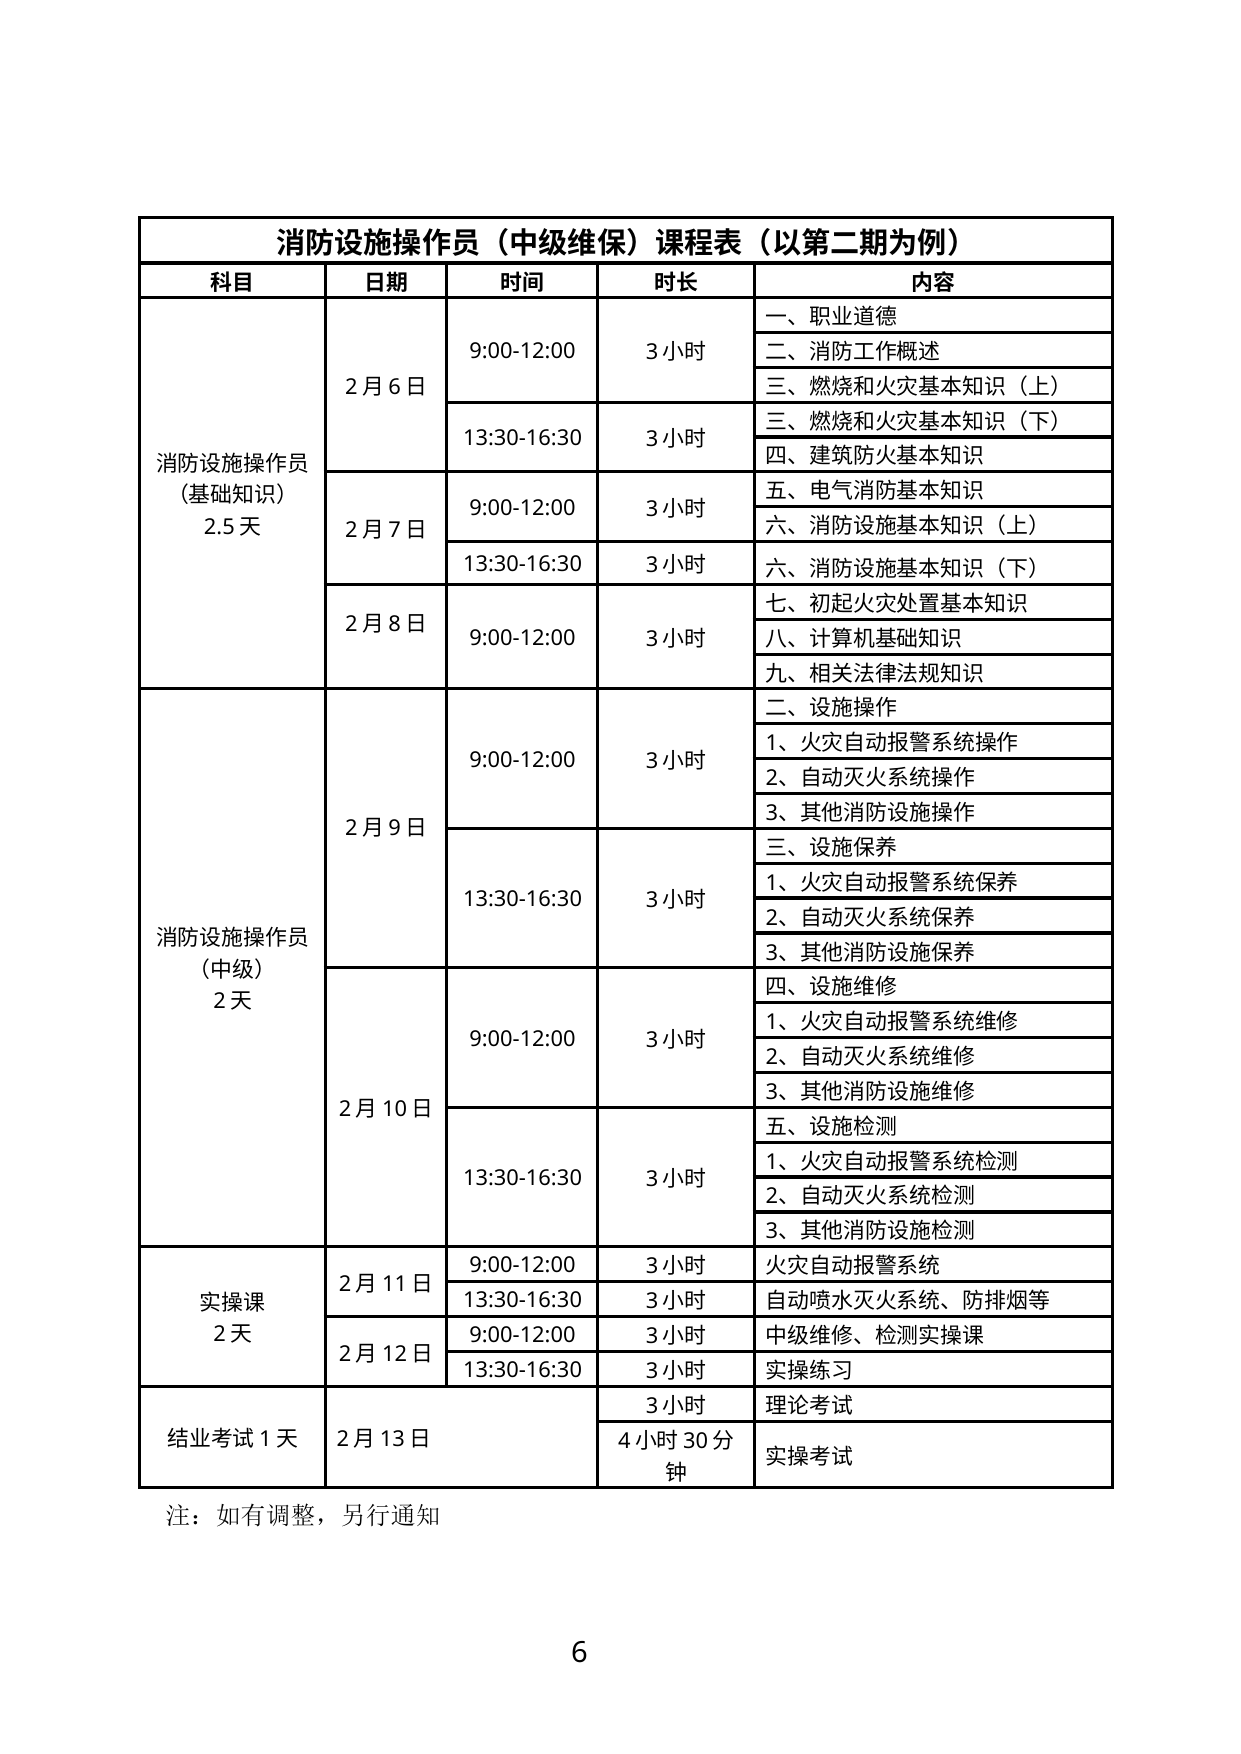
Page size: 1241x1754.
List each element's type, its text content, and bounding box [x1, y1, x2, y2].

table_cell 3、其他消防设施保养 [756, 935, 1111, 966]
table_cell 1、火灾自动报警系统检测 [756, 1144, 1111, 1175]
table_cell 1、火灾自动报警系统操作 [756, 725, 1111, 757]
table_cell 三、燃烧和火灾基本知识（上） [756, 369, 1111, 401]
table_cell 9:00-12:00 [448, 586, 596, 687]
table_cell 2月6日 [327, 299, 445, 470]
table_cell 13:30-16:30 [448, 1283, 596, 1315]
table_cell 二、设施操作 [756, 690, 1111, 722]
table_cell 理论考试 [756, 1388, 1111, 1420]
table_cell 七、初起火灾处置基本知识 [756, 586, 1111, 618]
table_cell 消防设施操作员 （中级） 2天 [141, 690, 324, 1245]
table_cell 13:30-16:30 [448, 1353, 596, 1385]
table_cell 3小时 [599, 1248, 753, 1280]
table_cell 13:30-16:30 [448, 404, 596, 470]
table_cell 13:30-16:30 [448, 1109, 596, 1245]
table_cell 9:00-12:00 [448, 1318, 596, 1350]
table_cell 3、其他消防设施检测 [756, 1214, 1111, 1245]
table_cell 实操考试 [756, 1423, 1111, 1486]
table_cell 2月10日 [327, 969, 445, 1245]
table_cell 2月11日 [327, 1248, 445, 1315]
table_cell 1、火灾自动报警系统维修 [756, 1004, 1111, 1036]
table_cell 2、自动灭火系统操作 [756, 760, 1111, 792]
table_cell 二、消防工作概述 [756, 334, 1111, 366]
table_cell 时间 [448, 265, 596, 296]
table_cell 3小时 [599, 1318, 753, 1350]
table_cell 2、自动灭火系统保养 [756, 900, 1111, 931]
table_cell 3小时 [599, 830, 753, 966]
table_cell 3小时 [599, 969, 753, 1106]
table_cell 2月12日 [327, 1318, 445, 1385]
table_cell 六、消防设施基本知识（下） [756, 543, 1111, 583]
table_cell 2月7日 [327, 473, 445, 583]
table_cell 2、自动灭火系统维修 [756, 1039, 1111, 1071]
table_cell 八、计算机基础知识 [756, 621, 1111, 652]
table_cell 3小时 [599, 1388, 753, 1420]
table_cell 五、设施检测 [756, 1109, 1111, 1141]
table_cell 三、设施保养 [756, 830, 1111, 862]
table_cell 1、火灾自动报警系统保养 [756, 865, 1111, 896]
table_cell 3小时 [599, 543, 753, 583]
table_cell 一、职业道德 [756, 299, 1111, 331]
table_cell 3、其他消防设施维修 [756, 1074, 1111, 1106]
table_cell 五、电气消防基本知识 [756, 473, 1111, 505]
table_cell 9:00-12:00 [448, 1248, 596, 1280]
table_cell 消防设施操作员 （基础知识） 2.5天 [141, 299, 324, 687]
table_cell 9:00-12:00 [448, 299, 596, 401]
table_cell 日期 [327, 265, 445, 296]
table_cell 自动喷水灭火系统、防排烟等 [756, 1283, 1111, 1315]
table_cell 3小时 [599, 473, 753, 540]
table_cell 三、燃烧和火灾基本知识（下） [756, 404, 1111, 435]
table_cell 3小时 [599, 1353, 753, 1385]
table_cell 科目 [141, 265, 324, 296]
table_cell 实操课 2天 [141, 1248, 324, 1385]
table_cell 9:00-12:00 [448, 969, 596, 1106]
table_cell 时长 [599, 265, 753, 296]
table_cell 内容 [756, 265, 1111, 296]
table_cell 2月8日 [327, 586, 445, 687]
table_cell 中级维修、检测实操课 [756, 1318, 1111, 1350]
table_cell 2月9日 [327, 690, 445, 966]
table_cell 3小时 [599, 690, 753, 827]
table_cell 2月13日 [327, 1388, 596, 1486]
table_header 消防设施操作员（中级维保）课程表（以第二期为例） [141, 219, 1111, 261]
table_cell 3小时 [599, 1109, 753, 1245]
table_cell 四、设施维修 [756, 969, 1111, 1001]
table_cell 2、自动灭火系统检测 [756, 1179, 1111, 1210]
table_cell 3小时 [599, 299, 753, 401]
table_cell 实操练习 [756, 1353, 1111, 1385]
table_cell 3小时 [599, 586, 753, 687]
table_cell 六、消防设施基本知识（上） [756, 508, 1111, 540]
table_cell 9:00-12:00 [448, 473, 596, 540]
table_cell 3小时 [599, 404, 753, 470]
table_cell 结业考试1天 [141, 1388, 324, 1486]
table_cell 火灾自动报警系统 [756, 1248, 1111, 1280]
table_cell 13:30-16:30 [448, 830, 596, 966]
table_cell 四、建筑防火基本知识 [756, 439, 1111, 470]
table_cell 9:00-12:00 [448, 690, 596, 827]
table_cell 3、其他消防设施操作 [756, 795, 1111, 827]
table_cell 13:30-16:30 [448, 543, 596, 583]
table_cell 3小时 [599, 1283, 753, 1315]
table_cell 九、相关法律法规知识 [756, 656, 1111, 687]
table_cell 4小时30分钟 [599, 1423, 753, 1486]
text 注：如有调整，另行通知 [165, 1489, 1087, 1530]
